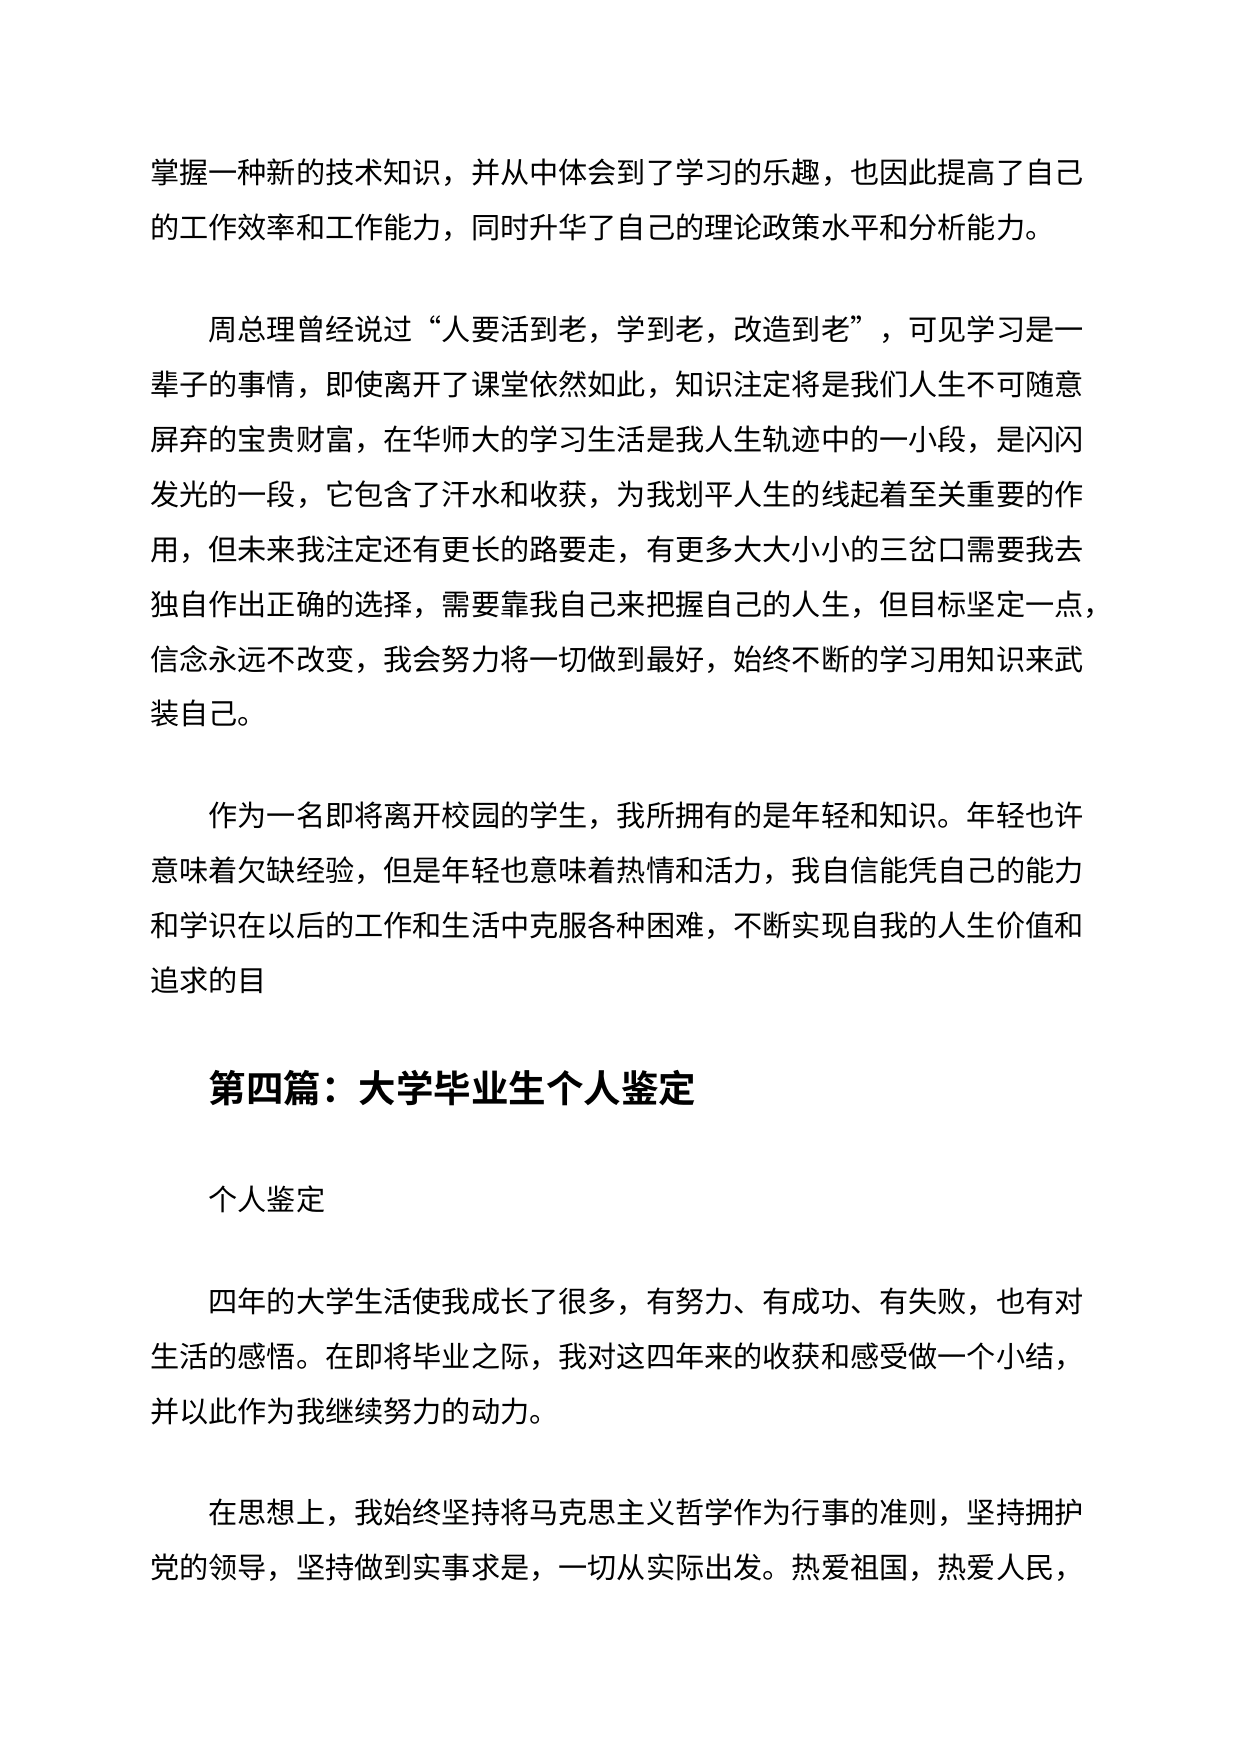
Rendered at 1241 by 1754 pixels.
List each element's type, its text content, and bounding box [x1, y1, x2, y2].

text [150, 1490, 1090, 1587]
text 周总理曾经说过“人要活到老，学到老，改造到老”，可见学习是一辈子的事情，即使离开了课堂依然如此，知识注定将是我们人生不可随意屏弃的宝贵财富，在华师大的学习生活是我人生轨迹中的一小段，是闪闪发光的一段，它包含了汗水和收获，为我划平人生的线起着至关重要的作用，但未来我注定还有更长的路要走，有更多大大小小的三岔口需要我去独自作出正确的选择，需要靠我自己来把握自己的人生，但目标坚定一点，信念永远不改变，我会努力将一切做到最好，始终不断的学习用知识来武装自己。 [150, 307, 1090, 733]
text 作为一名即将离开校园的学生，我所拥有的是年轻和知识。年轻也许意味着欠缺经验，但是年轻也意味着热情和活力，我自信能凭自己的能力和学识在以后的工作和生活中克服各种困难，不断实现自我的人生价值和追求的目 [150, 793, 1090, 1000]
text 第四篇：大学毕业生个人鉴定 [150, 1059, 1090, 1113]
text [150, 150, 1090, 247]
text 四年的大学生活使我成长了很多，有努力、有成功、有失败，也有对生活的感悟。在即将毕业之际，我对这四年来的收获和感受做一个小结，并以此作为我继续努力的动力。 [150, 1278, 1090, 1430]
text 个人鉴定 [150, 1177, 1090, 1219]
